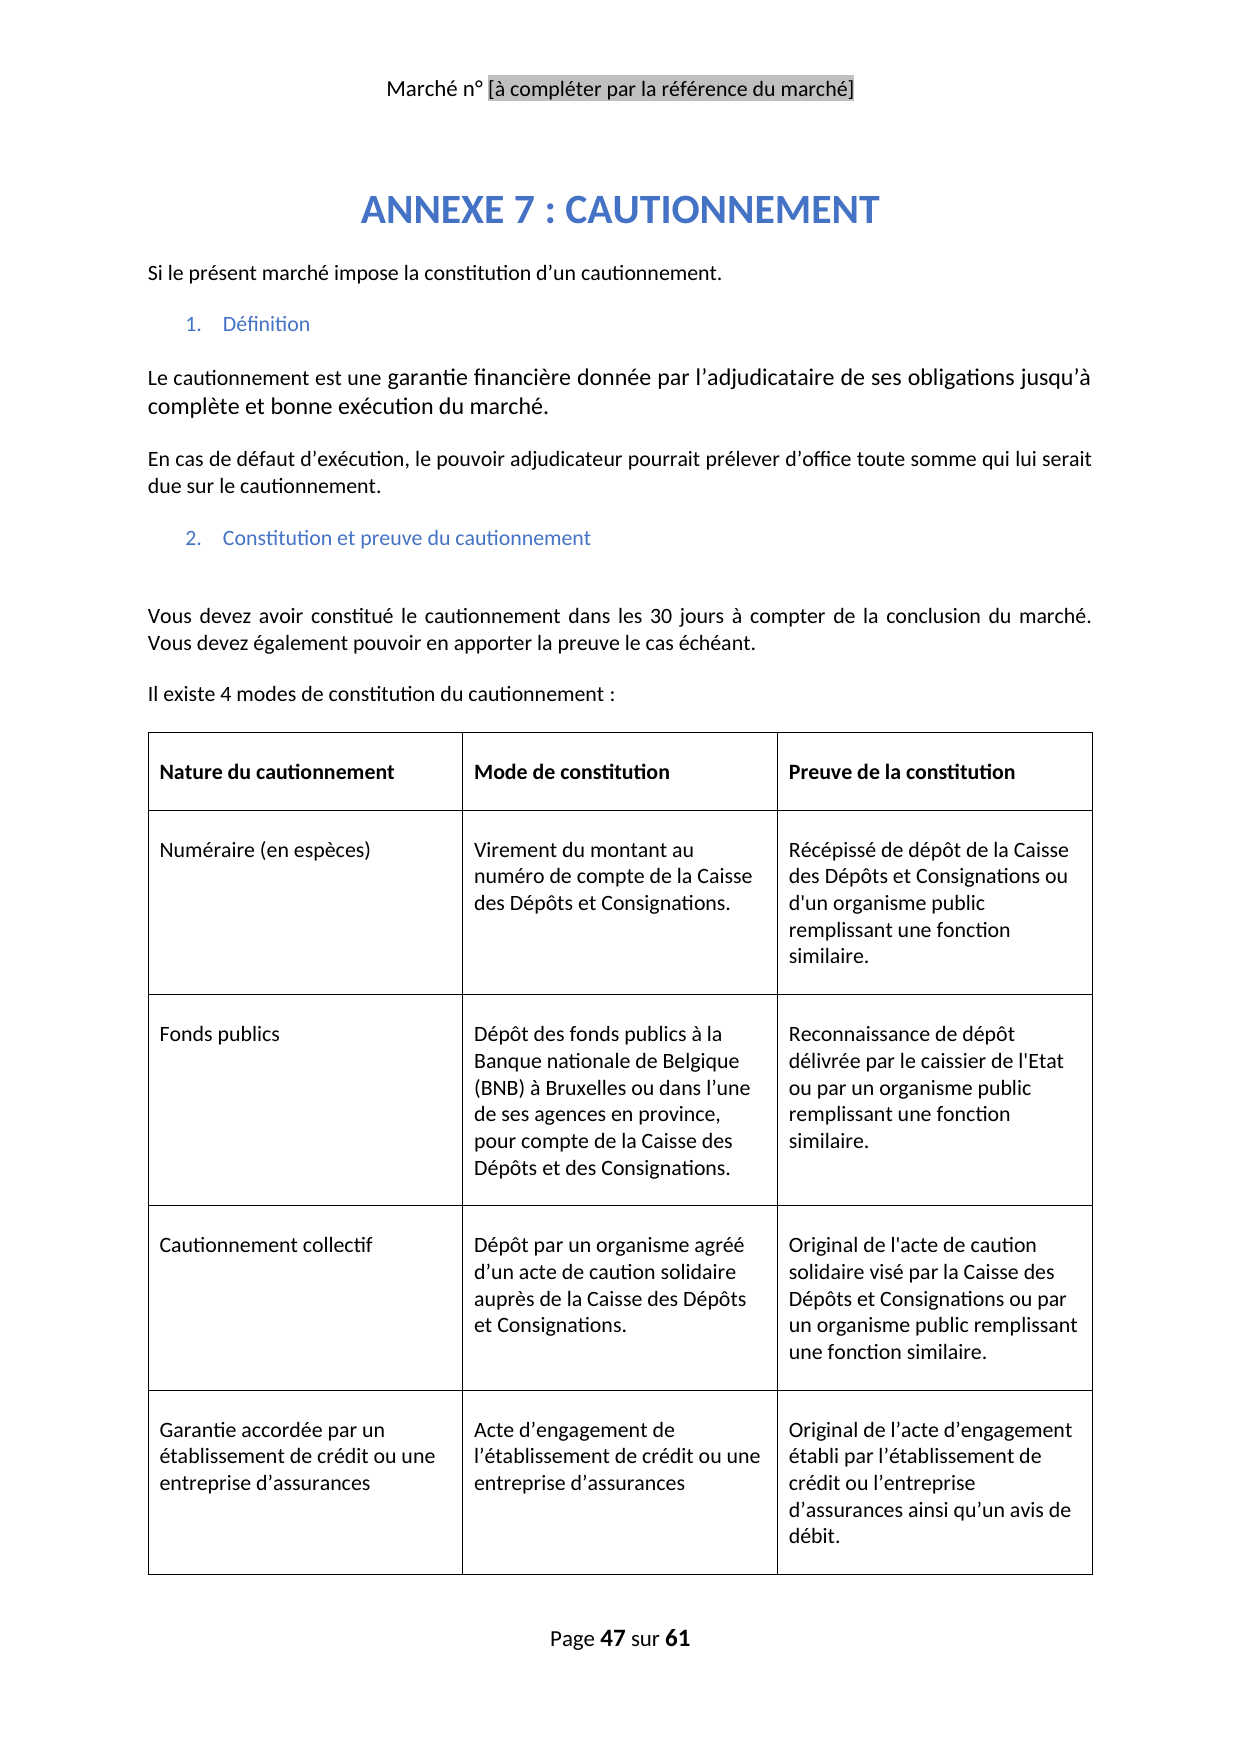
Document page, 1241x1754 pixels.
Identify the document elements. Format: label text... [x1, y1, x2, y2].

text Il existe 4 modes de constitution du cautionnement : [148, 681, 1093, 707]
table_cell Reconnaissance de dépôt délivrée par le caissier de l'Etat ou par un organisme public remplissant une fonction similaire. [778, 995, 1092, 1205]
table_cell Dépôt des fonds publics à la Banque nationale de Belgique (BNB) à Bruxelles ou dans l’une de ses agences en province, pour compte de la Caisse des Dépôts et des Consignations. [463, 995, 777, 1205]
table_cell Cautionnement collectif [149, 1206, 462, 1390]
subtitle ANNEXE 7 : CAUTIONNEMENT [148, 183, 1093, 234]
table_cell Original de l’acte d’engagement établi par l’établissement de crédit ou l’entreprise d’assurances ainsi qu’un avis de débit. [778, 1391, 1092, 1574]
table_cell Acte d’engagement de l’établissement de crédit ou une entreprise d’assurances [463, 1391, 777, 1574]
text En cas de défaut d’exécution, le pouvoir adjudicateur pourrait prélever d’office toute somme qui lui serait due sur le cautionnement. [148, 446, 1093, 499]
table_cell Fonds publics [149, 995, 462, 1205]
text Le cautionnement est une garantie financière donnée par l’adjudicataire de ses obligations jusqu’à complète et bonne exécution du marché. [148, 362, 1093, 421]
list Constitution et preuve du cautionnement [185, 524, 1093, 551]
text Si le présent marché impose la constitution d’un cautionnement. [148, 259, 1093, 285]
table_cell Numéraire (en espèces) [149, 811, 462, 994]
list Définition [185, 310, 1093, 337]
table_header Nature du cautionnement [149, 733, 462, 810]
table_cell Virement du montant au numéro de compte de la Caisse des Dépôts et Consignations. [463, 811, 777, 994]
text Vous devez avoir constitué le cautionnement dans les 30 jours à compter de la conclusion du marché. Vous devez également pouvoir en apporter la preuve le cas échéant. [148, 602, 1093, 656]
table_cell Dépôt par un organisme agréé d’un acte de caution solidaire auprès de la Caisse des Dépôts et Consignations. [463, 1206, 777, 1390]
table_cell Garantie accordée par un établissement de crédit ou une entreprise d’assurances [149, 1391, 462, 1574]
table_header Preuve de la constitution [778, 733, 1092, 810]
table_cell Original de l'acte de caution solidaire visé par la Caisse des Dépôts et Consignations ou par un organisme public remplissant une fonction similaire. [778, 1206, 1092, 1390]
table_header Mode de constitution [463, 733, 777, 810]
table_cell Récépissé de dépôt de la Caisse des Dépôts et Consignations ou d'un organisme public remplissant une fonction similaire. [778, 811, 1092, 994]
